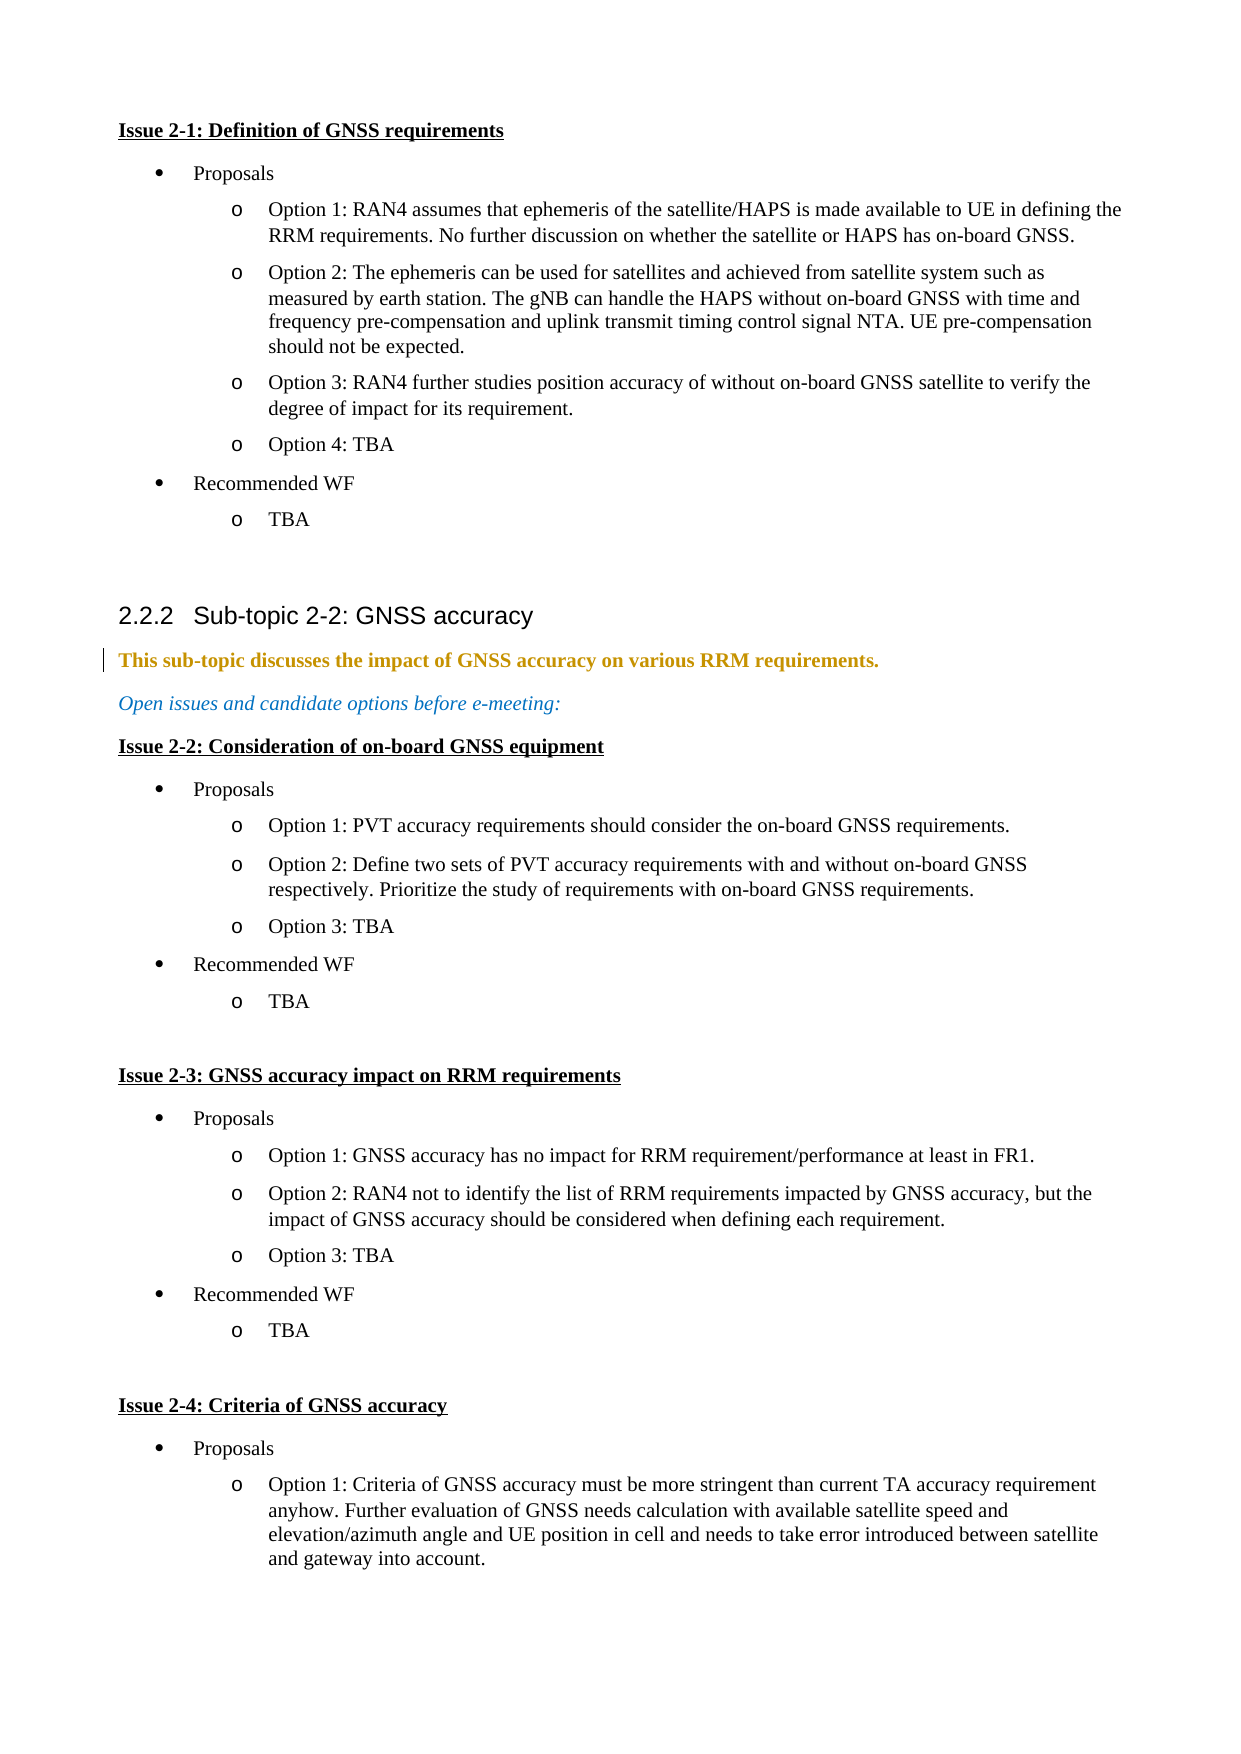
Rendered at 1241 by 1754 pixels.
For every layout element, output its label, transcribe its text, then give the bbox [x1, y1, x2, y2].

list Proposals [156, 161, 1122, 185]
list Proposals [156, 1436, 1122, 1460]
list Recommended WF [156, 952, 1122, 976]
list Proposals [156, 1106, 1122, 1130]
list Recommended WF [156, 1281, 1122, 1306]
text Open issues and candidate options before e-meeting: [118, 691, 1122, 715]
text Issue 2-1: Definition of GNSS requirements [118, 118, 1122, 142]
list Option 3: RAN4 further studies position accuracy of without on-board GNSS satellite to verify the degree of impact for its requirement. [231, 370, 1122, 420]
list Option 2: Define two sets of PVT accuracy requirements with and without on-board GNSS respectively. Prioritize the study of requirements with on-board GNSS requirements. [231, 851, 1122, 901]
list Option 1: PVT accuracy requirements should consider the on-board GNSS requirements. [231, 813, 1122, 839]
list Recommended WF [156, 471, 1122, 495]
list Option 1: GNSS accuracy has no impact for RRM requirement/performance at least in FR1. [231, 1143, 1122, 1168]
subtitle Sub-topic 2-2: GNSS accuracy [118, 601, 1122, 629]
list Option 3: TBA [231, 914, 1122, 939]
text This sub-topic discusses the impact of GNSS accuracy on various RRM requirements. [118, 648, 1122, 672]
list Proposals [156, 777, 1122, 801]
list Option 3: TBA [231, 1243, 1122, 1269]
list Option 1: Criteria of GNSS accuracy must be more stringent than current TA accuracy requirement anyhow. Further evaluation of GNSS needs calculation with available satellite speed and elevation/azimuth angle and UE position in cell and needs to take error introduced between satellite and gateway into account. [231, 1472, 1122, 1570]
list Option 2: The ephemeris can be used for satellites and achieved from satellite system such as measured by earth station. The gNB can handle the HAPS without on-board GNSS with time and frequency pre-compensation and uplink transmit timing control signal NTA. UE pre-compensation should not be expected. [231, 260, 1122, 358]
text Issue 2-4: Criteria of GNSS accuracy [118, 1393, 1122, 1417]
list Option 4: TBA [231, 432, 1122, 458]
list Option 1: RAN4 assumes that ephemeris of the satellite/HAPS is made available to UE in defining the RRM requirements. No further discussion on whether the satellite or HAPS has on-board GNSS. [231, 197, 1122, 247]
list TBA [231, 507, 1122, 533]
text Issue 2-3: GNSS accuracy impact on RRM requirements [118, 1063, 1122, 1087]
list Option 2: RAN4 not to identify the list of RRM requirements impacted by GNSS accuracy, but the impact of GNSS accuracy should be considered when defining each requirement. [231, 1181, 1122, 1231]
list TBA [231, 1318, 1122, 1344]
list TBA [231, 988, 1122, 1014]
text Issue 2-2: Consideration of on-board GNSS equipment [118, 734, 1122, 758]
